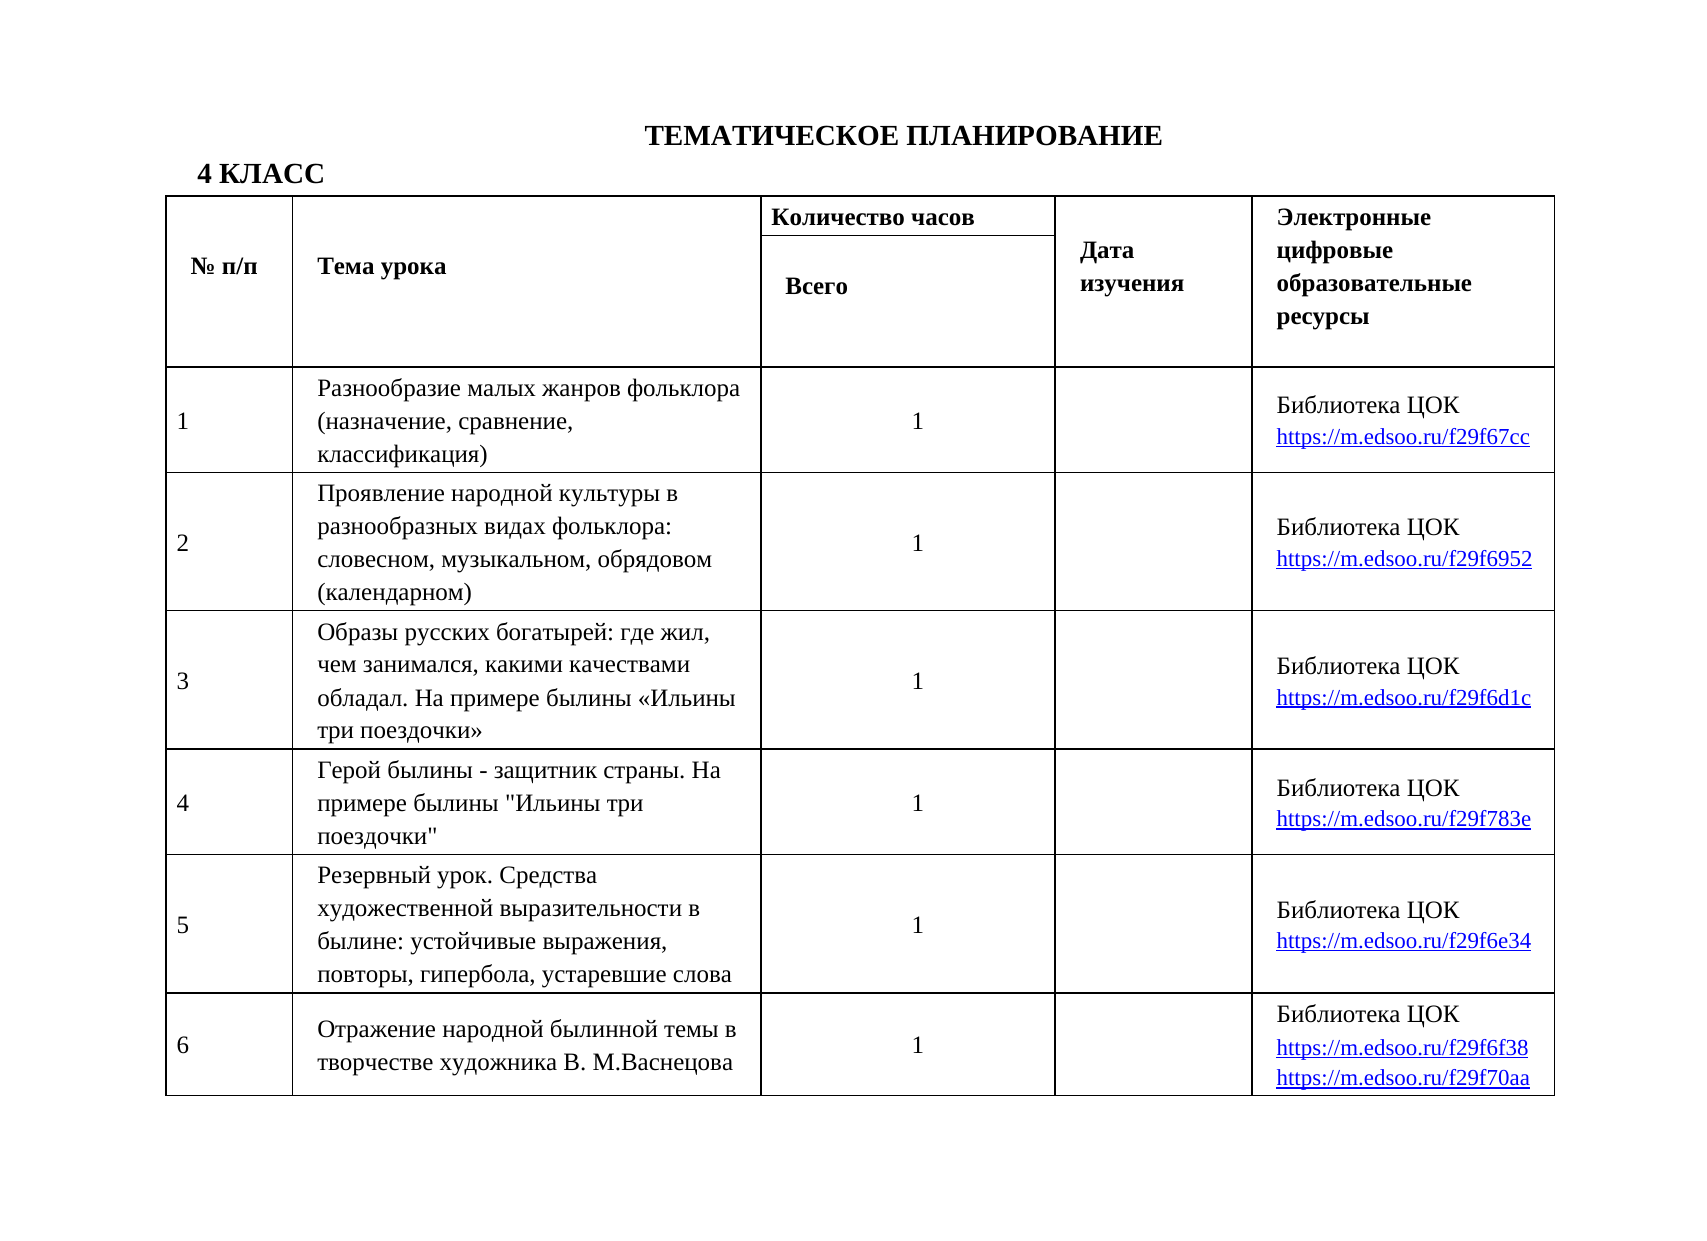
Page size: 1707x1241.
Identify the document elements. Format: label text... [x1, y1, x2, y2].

table_header Тема урока [293, 197, 760, 366]
table_header Электронные цифровые образовательные ресурсы [1253, 197, 1554, 366]
table_cell [1056, 750, 1251, 854]
table_cell Разнообразие малых жанров фольклора (назначение, сравнение, классификация) [293, 368, 760, 471]
table_cell [1056, 368, 1251, 471]
table_cell [1056, 611, 1251, 748]
table_cell 6 [167, 994, 292, 1095]
table_cell Библиотека ЦОК https://m.edsoo.ru/f29f6d1c [1253, 611, 1554, 748]
table_cell 1 [762, 750, 1054, 854]
table_cell 1 [762, 855, 1054, 992]
table_cell Библиотека ЦОК https://m.edsoo.ru/f29f783e [1253, 750, 1554, 854]
table_cell [1056, 473, 1251, 610]
table_cell Библиотека ЦОК https://m.edsoo.ru/f29f6e34 [1253, 855, 1554, 992]
table_cell 2 [167, 473, 292, 610]
table_header Дата изучения [1056, 197, 1251, 366]
table_cell 1 [762, 368, 1054, 471]
table_cell Проявление народной культуры в разнообразных видах фольклора: словесном, музыкальном, обрядовом (календарном) [293, 473, 760, 610]
table_cell Образы русских богатырей: где жил, чем занимался, какими качествами обладал. На примере былины «Ильины три поездочки» [293, 611, 760, 748]
table_cell 4 [167, 750, 292, 854]
table_cell [1056, 994, 1251, 1095]
table_cell Библиотека ЦОК https://m.edsoo.ru/f29f6952 [1253, 473, 1554, 610]
table_cell Библиотека ЦОК https://m.edsoo.ru/f29f67cc [1253, 368, 1554, 471]
text 4 КЛАСС [190, 157, 1618, 190]
table_cell [1056, 855, 1251, 992]
table_cell 1 [762, 611, 1054, 748]
table_cell Герой былины - защитник страны. На примере былины "Ильины три поездочки" [293, 750, 760, 854]
table_header № п/п [167, 197, 292, 366]
table_cell 3 [167, 611, 292, 748]
table_cell Резервный урок. Средства художественной выразительности в былине: устойчивые выражения, повторы, гипербола, устаревшие слова [293, 855, 760, 992]
table_cell Отражение народной былинной темы в творчестве художника В. М.Васнецова [293, 994, 760, 1095]
table_cell 1 [762, 473, 1054, 610]
table_cell Библиотека ЦОК https://m.edsoo.ru/f29f6f38 https://m.edsoo.ru/f29f70aa [1253, 994, 1554, 1095]
table_header Количество часов [762, 197, 1054, 234]
text ТЕМАТИЧЕСКОЕ ПЛАНИРОВАНИЕ [190, 118, 1618, 152]
table_cell Всего [762, 236, 1054, 366]
table_cell 1 [762, 994, 1054, 1095]
table_cell 1 [167, 368, 292, 471]
table_cell 5 [167, 855, 292, 992]
